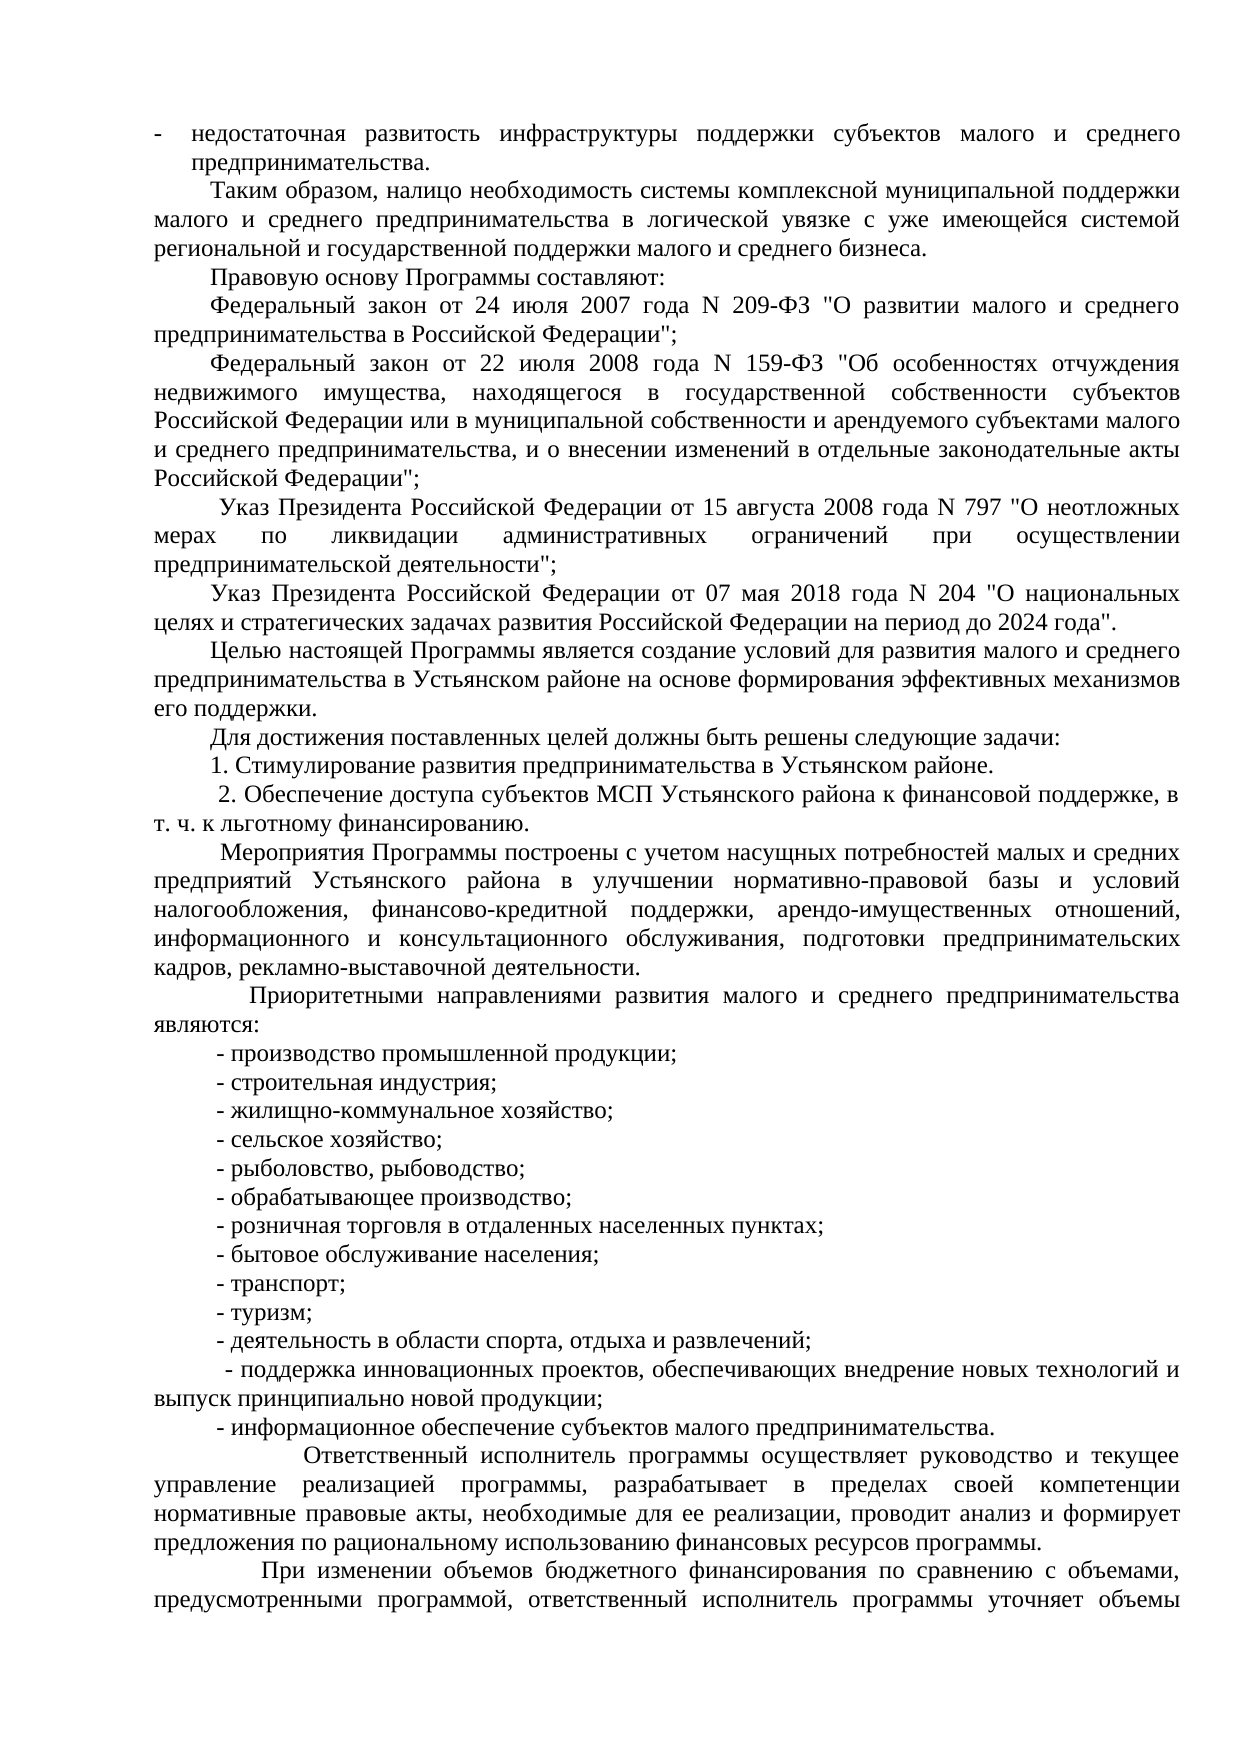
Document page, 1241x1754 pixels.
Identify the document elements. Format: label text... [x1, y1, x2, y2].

text Федеральный закон от 22 июля 2008 года N 159-ФЗ "Об особенностях отчуждения недвижимого имущества, находящегося в государственной собственности субъектов Российской Федерации или в муниципальной собственности и арендуемого субъектами малого и среднего предпринимательства, и о внесении изменений в отдельные законодательные акты Российской Федерации"; [153, 348, 1181, 492]
text - обрабатывающее производство; [153, 1182, 1181, 1211]
text - информационное обеспечение субъектов малого предпринимательства. [172, 1412, 1181, 1441]
text Ответственный исполнитель программы осуществляет руководство и текущее управление реализацией программы, разрабатывает в пределах своей компетенции нормативные правовые акты, необходимые для ее реализации, проводит анализ и формирует предложения по рациональному использованию финансовых ресурсов программы. [153, 1441, 1181, 1556]
text - рыболовство, рыбоводство; [153, 1153, 1181, 1182]
list недостаточная развитость инфраструктуры поддержки субъектов малого и среднего предпринимательства. [153, 118, 1181, 176]
text - строительная индустрия; [153, 1067, 1181, 1096]
text Указ Президента Российской Федерации от 15 августа 2008 года N 797 "О неотложных мерах по ликвидации административных ограничений при осуществлении предпринимательской деятельности"; [153, 492, 1181, 578]
text - жилищно-коммунальное хозяйство; [153, 1096, 1181, 1124]
text Мероприятия Программы построены с учетом насущных потребностей малых и средних предприятий Устьянского района в улучшении нормативно-правовой базы и условий налогообложения, финансово-кредитной поддержки, арендо-имущественных отношений, информационного и консультационного обслуживания, подготовки предпринимательских кадров, рекламно-выставочной деятельности. [153, 837, 1181, 981]
text - розничная торговля в отдаленных населенных пунктах; [153, 1211, 1181, 1239]
text Таким образом, налицо необходимость системы комплексной муниципальной поддержки малого и среднего предпринимательства в логической увязке с уже имеющейся системой региональной и государственной поддержки малого и среднего бизнеса. [153, 176, 1181, 262]
text - производство промышленной продукции; [153, 1038, 1181, 1067]
text - сельское хозяйство; [153, 1124, 1181, 1153]
text Правовую основу Программы составляют: [153, 262, 1181, 291]
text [153, 1556, 1181, 1613]
text Указ Президента Российской Федерации от 07 мая 2018 года N 204 "О национальных целях и стратегических задачах развития Российской Федерации на период до 2024 года". [153, 578, 1181, 636]
text Для достижения поставленных целей должны быть решены следующие задачи: [153, 722, 1181, 751]
text - деятельность в области спорта, отдыха и развлечений; [153, 1326, 1181, 1354]
text - транспорт; [153, 1268, 1181, 1297]
text - туризм; [153, 1297, 1181, 1326]
text 1. Стимулирование развития предпринимательства в Устьянском районе. [153, 751, 1181, 779]
text - поддержка инновационных проектов, обеспечивающих внедрение новых технологий и выпуск принципиально новой продукции; [153, 1354, 1181, 1412]
text - бытовое обслуживание населения; [153, 1239, 1181, 1268]
text Целью настоящей Программы является создание условий для развития малого и среднего предпринимательства в Устьянском районе на основе формирования эффективных механизмов его поддержки. [153, 636, 1181, 722]
text Приоритетными направлениями развития малого и среднего предпринимательства являются: [153, 981, 1181, 1038]
text 2. Обеспечение доступа субъектов МСП Устьянского района к финансовой поддержке, в т. ч. к льготному финансированию. [153, 779, 1181, 837]
text Федеральный закон от 24 июля 2007 года N 209-ФЗ "О развитии малого и среднего предпринимательства в Российской Федерации"; [153, 291, 1181, 348]
